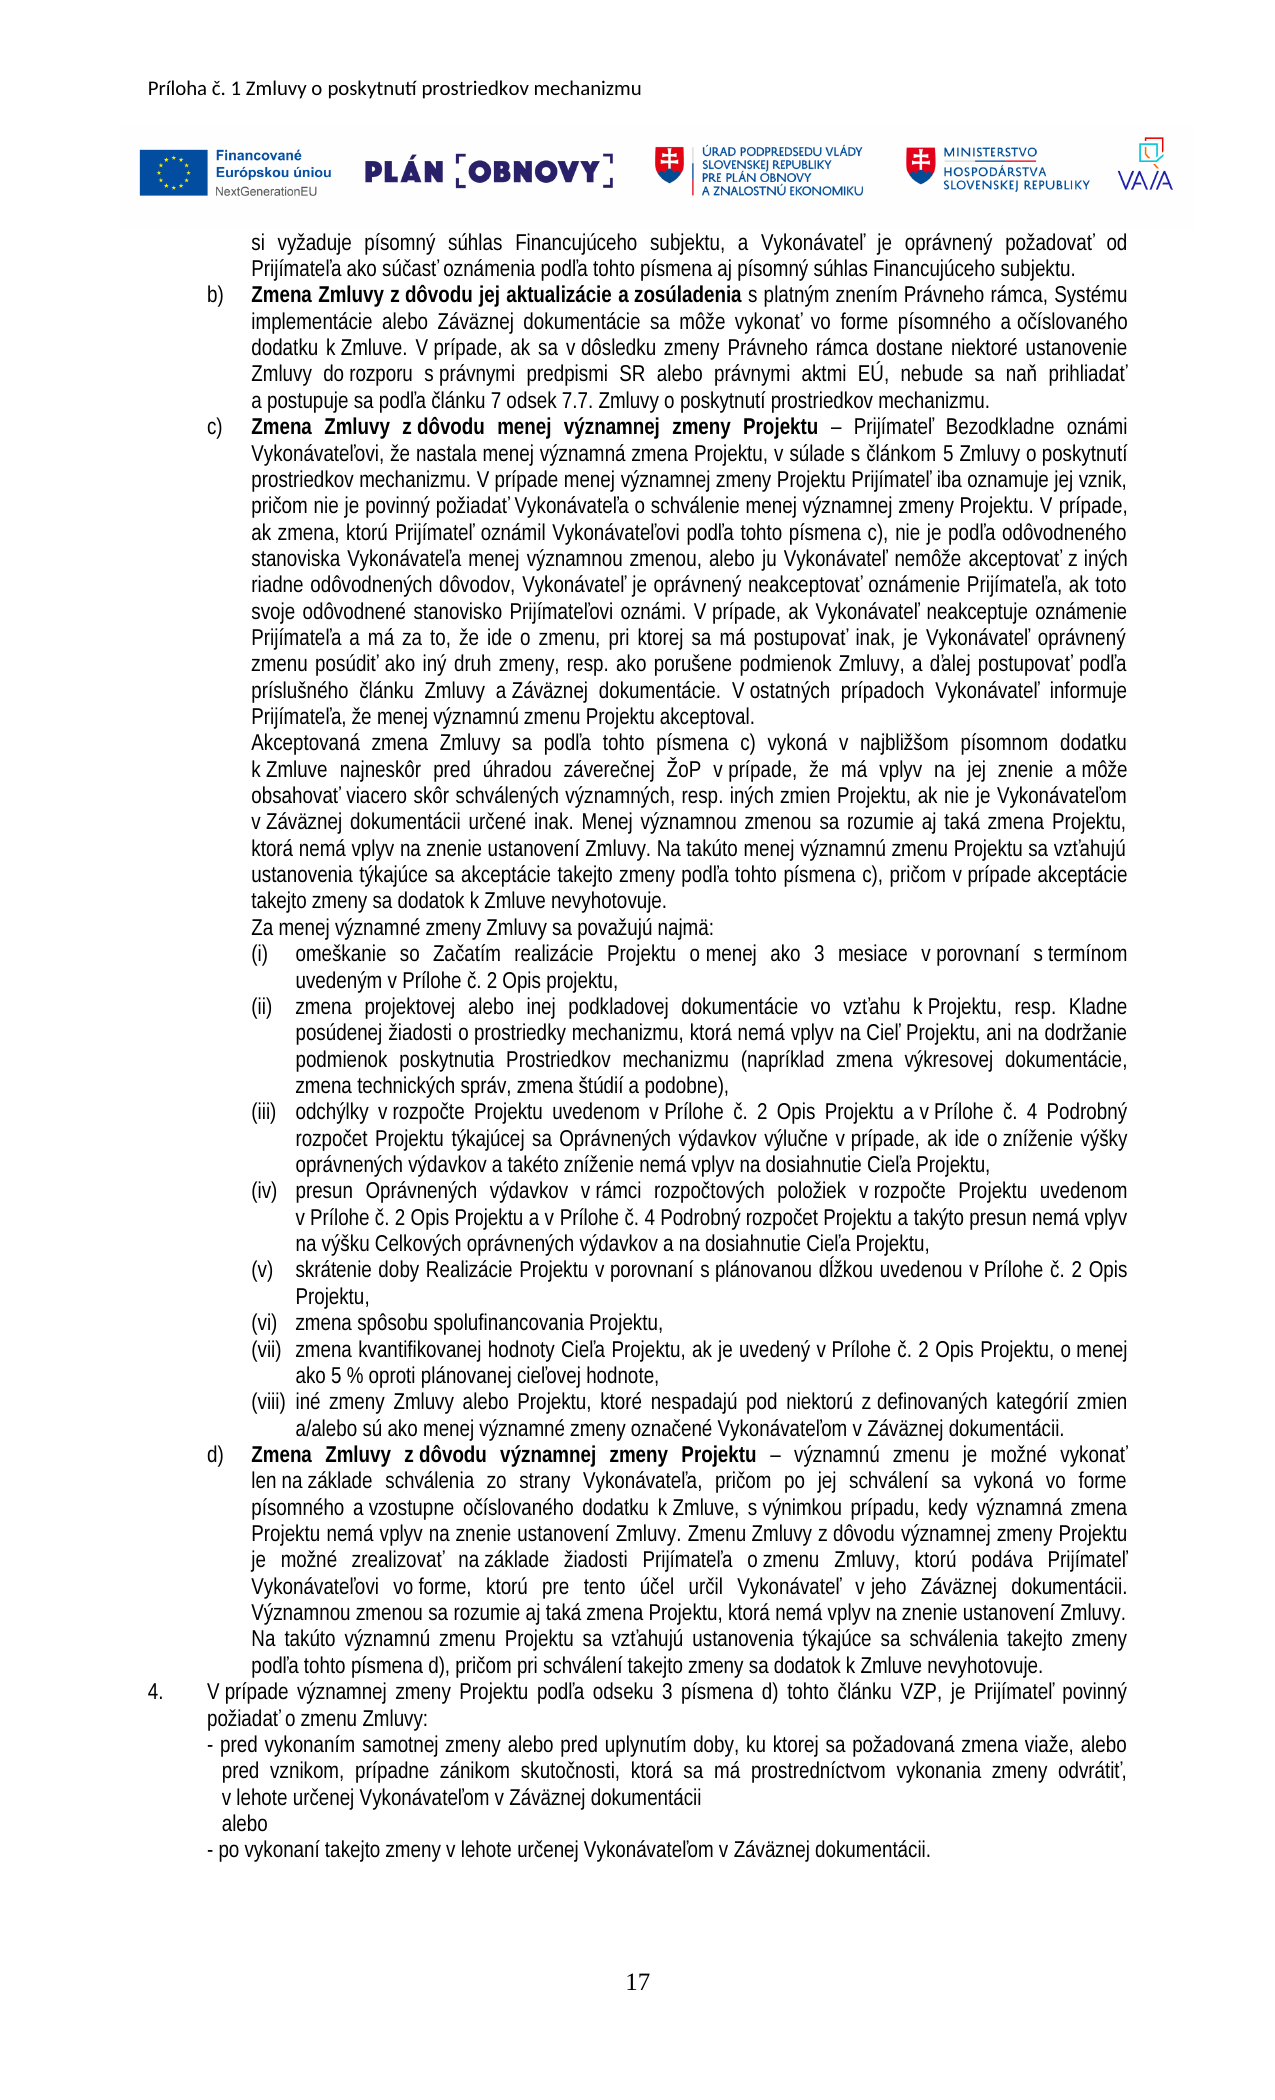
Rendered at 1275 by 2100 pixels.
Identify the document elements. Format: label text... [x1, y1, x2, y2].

list omeškanie so Začatím realizácie Projektu o menej ako 3 mesiace v porovnaní s termínom uvedeným v Prílohe č. 2 Opis projektu, [251, 940, 1127, 993]
list zmena projektovej alebo inej podkladovej dokumentácie vo vzťahu k Projektu, resp. Kladne posúdenej žiadosti o prostriedky mechanizmu, ktorá nemá vplyv na Cieľ Projektu, ani na dodržanie podmienok poskytnutia Prostriedkov mechanizmu (napríklad zmena výkresovej dokumentácie, zmena technických správ, zmena štúdií a podobne), [251, 993, 1127, 1098]
text Akceptovaná zmena Zmluvy sa podľa tohto písmena c) vykoná v najbližšom písomnom dodatku k Zmluve najneskôr pred úhradou záverečnej ŽoP v prípade, že má vplyv na jej znenie a môže obsahovať viacero skôr schválených významných, resp. iných zmien Projektu, ak nie je Vykonávateľom v Záväznej dokumentácii určené inak. Menej významnou zmenou sa rozumie aj taká zmena Projektu, ktorá nemá vplyv na znenie ustanovení Zmluvy. Na takúto menej významnú zmenu Projektu sa vzťahujú ustanovenia týkajúce sa akceptácie takejto zmeny podľa tohto písmena c), pričom v prípade akceptácie takejto zmeny sa dodatok k Zmluve nevyhotovuje. [251, 729, 1127, 914]
list Zmena Zmluvy z dôvodu významnej zmeny Projektu – významnú zmenu je možné vykonať len na základe schválenia zo strany Vykonávateľa, pričom po jej schválení sa vykoná vo forme písomného a vzostupne očíslovaného dodatku k Zmluve, s výnimkou prípadu, kedy významná zmena Projektu nemá vplyv na znenie ustanovení Zmluvy. Zmenu Zmluvy z dôvodu významnej zmeny Projektu je možné zrealizovať na základe žiadosti Prijímateľa o zmenu Zmluvy, ktorú podáva Prijímateľ Vykonávateľovi vo forme, ktorú pre tento účel určil Vykonávateľ v jeho Záväznej dokumentácii. Významnou zmenou sa rozumie aj taká zmena Projektu, ktorá nemá vplyv na znenie ustanovení Zmluvy. Na takúto významnú zmenu Projektu sa vzťahujú ustanovenia týkajúce sa schválenia takejto zmeny podľa tohto písmena d), pričom pri schválení takejto zmeny sa dodatok k Zmluve nevyhotovuje. [207, 1441, 1127, 1678]
list odchýlky v rozpočte Projektu uvedenom v Prílohe č. 2 Opis Projektu a v Prílohe č. 4 Podrobný rozpočet Projektu týkajúcej sa Oprávnených výdavkov výlučne v prípade, ak ide o zníženie výšky oprávnených výdavkov a takéto zníženie nemá vplyv na dosiahnutie Cieľa Projektu, [251, 1098, 1127, 1177]
list zmena kvantifikovanej hodnoty Cieľa Projektu, ak je uvedený v Prílohe č. 2 Opis Projektu, o menej ako 5 % oproti plánovanej cieľovej hodnote, [251, 1336, 1127, 1388]
text alebo [222, 1810, 1127, 1836]
list iné zmeny Zmluvy alebo Projektu, ktoré nespadajú pod niektorú z definovaných kategórií zmien a/alebo sú ako menej významné zmeny označené Vykonávateľom v Záväznej dokumentácii. [251, 1388, 1127, 1441]
text Za menej významné zmeny Zmluvy sa považujú najmä: [251, 914, 1127, 940]
list zmena spôsobu spolufinancovania Projektu, [251, 1309, 1127, 1336]
list skrátenie doby Realizácie Projektu v porovnaní s plánovanou dĺžkou uvedenou v Prílohe č. 2 Opis Projektu, [251, 1256, 1127, 1309]
list presun Oprávnených výdavkov v rámci rozpočtových položiek v rozpočte Projektu uvedenom v Prílohe č. 2 Opis Projektu a v Prílohe č. 4 Podrobný rozpočet Projektu a takýto presun nemá vplyv na výšku Celkových oprávnených výdavkov a na dosiahnutie Cieľa Projektu, [251, 1177, 1127, 1256]
text - pred vykonaním samotnej zmeny alebo pred uplynutím doby, ku ktorej sa požadovaná zmena viaže, alebo pred vznikom, prípadne zánikom skutočnosti, ktorá sa má prostredníctvom vykonania zmeny odvrátiť, v lehote určenej Vykonávateľom v Záväznej dokumentácii [207, 1731, 1127, 1810]
text - po vykonaní takejto zmeny v lehote určenej Vykonávateľom v Záväznej dokumentácii. [207, 1836, 1127, 1863]
list Zmena Zmluvy z dôvodu menej významnej zmeny Projektu – Prijímateľ Bezodkladne oznámi Vykonávateľovi, že nastala menej významná zmena Projektu, v súlade s článkom 5 Zmluvy o poskytnutí prostriedkov mechanizmu. V prípade menej významnej zmeny Projektu Prijímateľ iba oznamuje jej vznik, pričom nie je povinný požiadať Vykonávateľa o schválenie menej významnej zmeny Projektu. V prípade, ak zmena, ktorú Prijímateľ oznámil Vykonávateľovi podľa tohto písmena c), nie je podľa odôvodneného stanoviska Vykonávateľa menej významnou zmenou, alebo ju Vykonávateľ nemôže akceptovať z iných riadne odôvodnených dôvodov, Vykonávateľ je oprávnený neakceptovať oznámenie Prijímateľa, ak toto svoje odôvodnené stanovisko Prijímateľovi oznámi. V prípade, ak Vykonávateľ neakceptuje oznámenie Prijímateľa a má za to, že ide o zmenu, pri ktorej sa má postupovať inak, je Vykonávateľ oprávnený zmenu posúdiť ako iný druh zmeny, resp. ako porušene podmienok Zmluvy, a ďalej postupovať podľa príslušného článku Zmluvy a Záväznej dokumentácie. V ostatných prípadoch Vykonávateľ informuje Prijímateľa, že menej významnú zmenu Projektu akceptoval. [207, 413, 1127, 729]
list V prípade významnej zmeny Projektu podľa odseku 3 písmena d) tohto článku VZP, je Prijímateľ povinný požiadať o zmenu Zmluvy: [148, 1678, 1127, 1731]
picture [118, 125, 1197, 229]
list Zmena Zmluvy z dôvodu jej aktualizácie a zosúladenia s platným znením Právneho rámca, Systému implementácie alebo Záväznej dokumentácie sa môže vykonať vo forme písomného a očíslovaného dodatku k Zmluve. V prípade, ak sa v dôsledku zmeny Právneho rámca dostane niektoré ustanovenie Zmluvy do rozporu s právnymi predpismi SR alebo právnymi aktmi EÚ, nebude sa naň prihliadať a postupuje sa podľa článku 7 odsek 7.7. Zmluvy o poskytnutí prostriedkov mechanizmu. [207, 281, 1127, 413]
